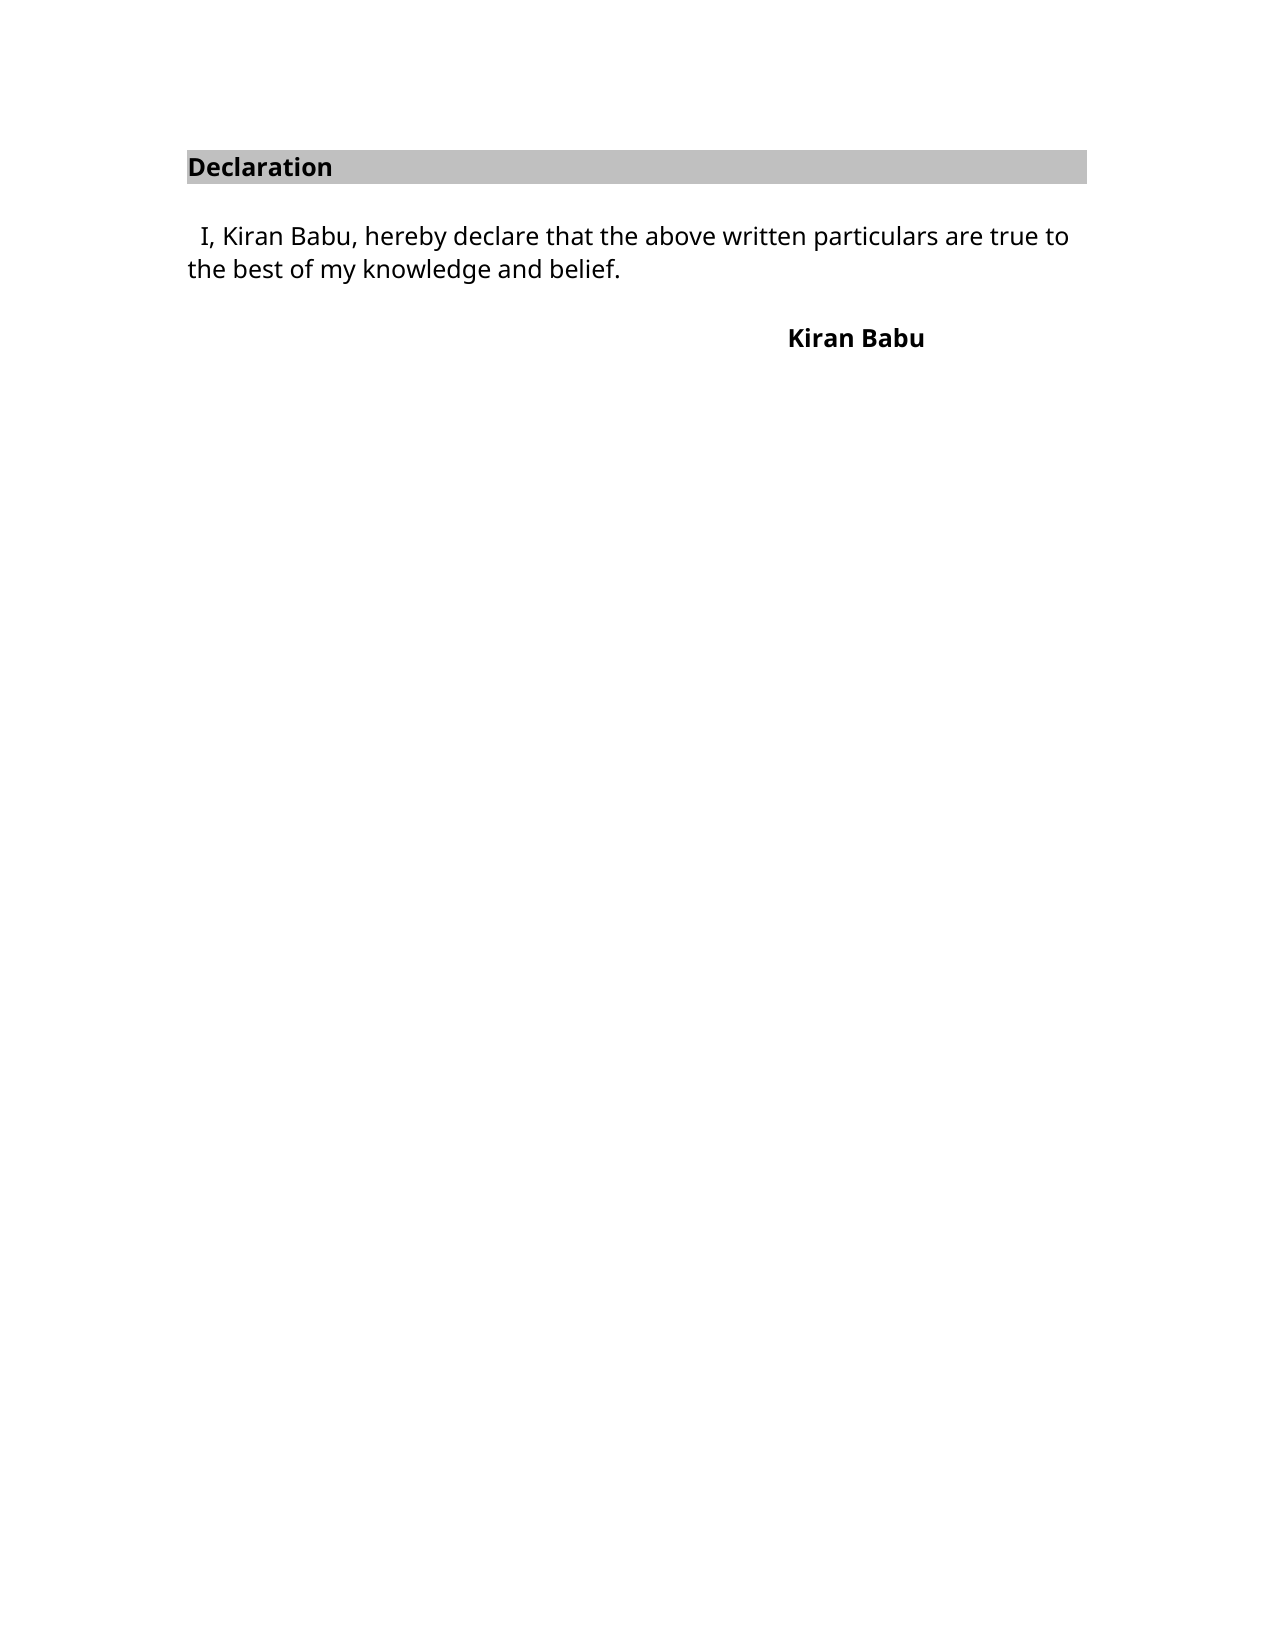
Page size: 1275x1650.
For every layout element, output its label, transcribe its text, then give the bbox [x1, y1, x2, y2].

text Declaration [187, 150, 1087, 184]
text I, Kiran Babu, hereby declare that the above written particulars are true to the best of my knowledge and belief. [187, 218, 1087, 286]
text Kiran Babu [262, 320, 1087, 354]
